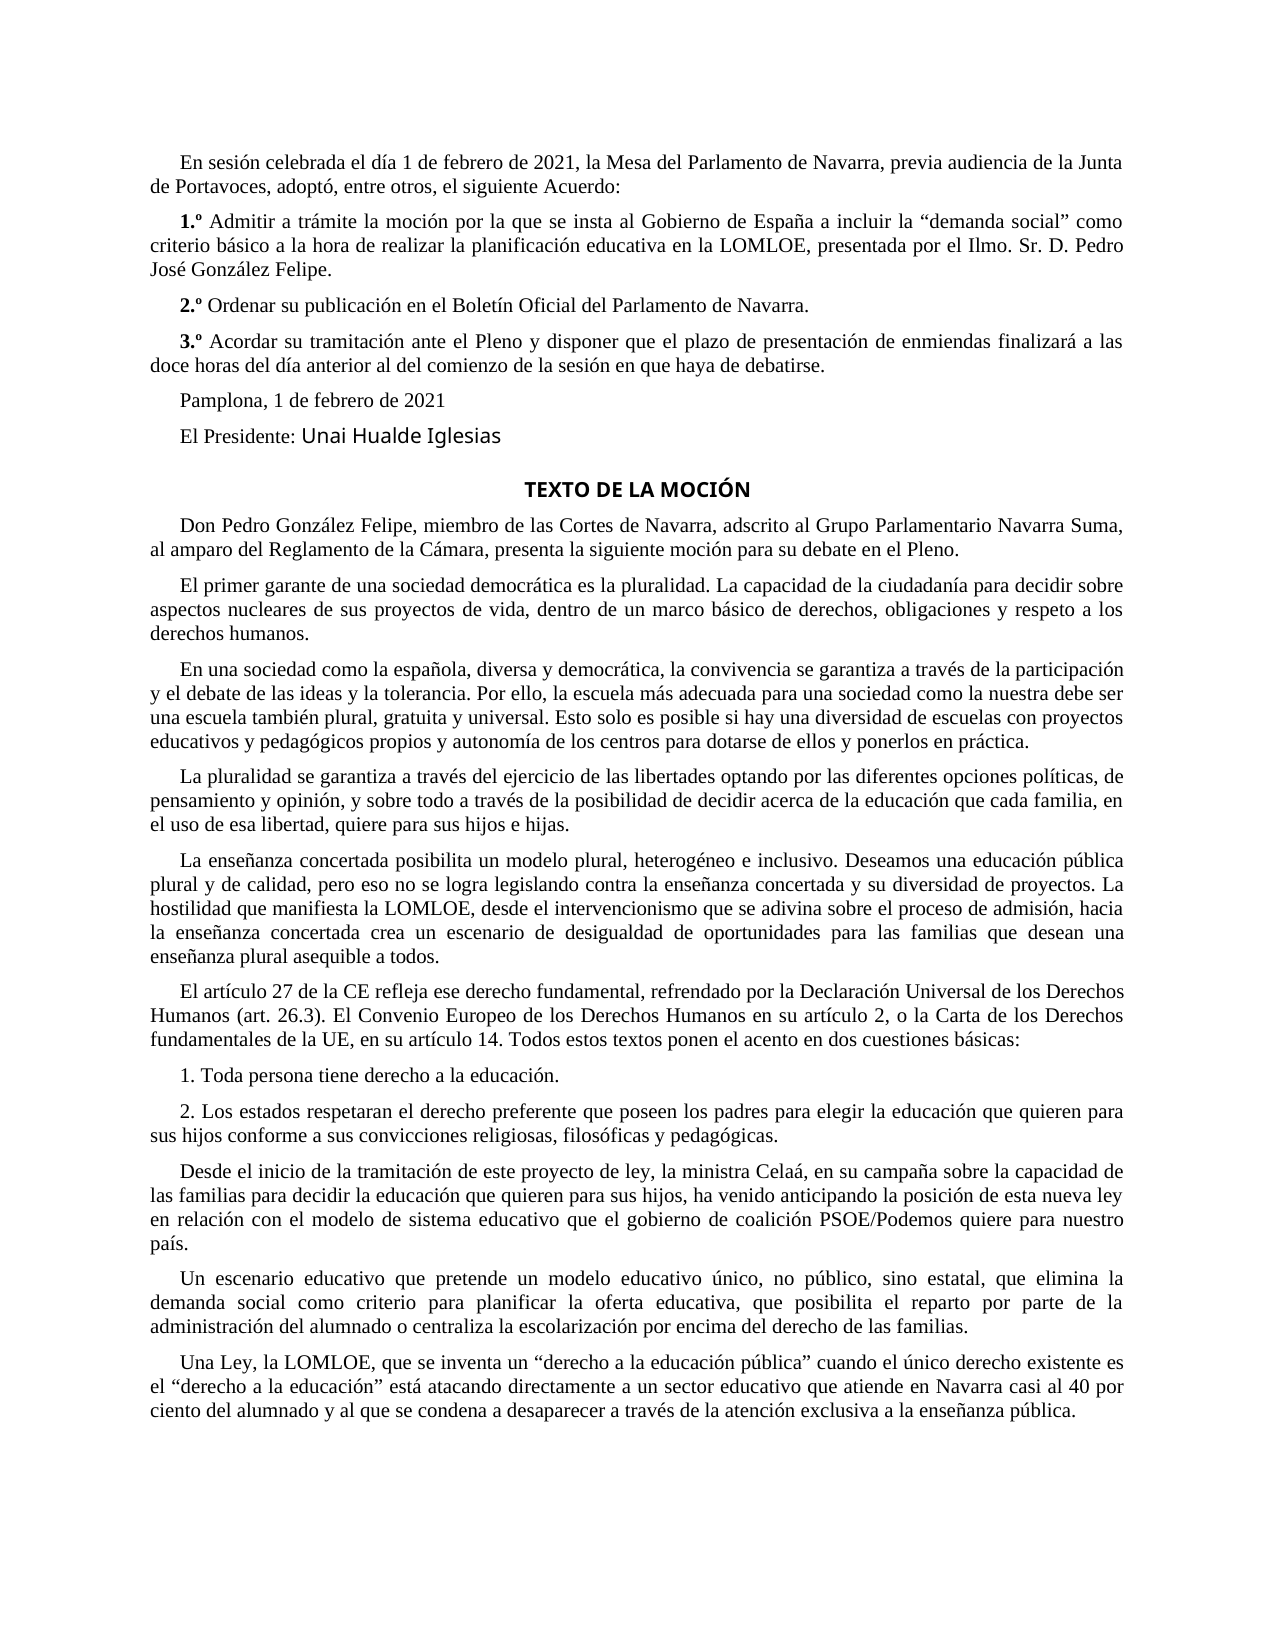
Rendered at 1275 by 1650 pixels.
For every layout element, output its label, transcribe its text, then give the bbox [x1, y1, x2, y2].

text El primer garante de una sociedad democrática es la pluralidad. La capacidad de la ciudadanía para decidir sobre aspectos nucleares de sus proyectos de vida, dentro de un marco básico de derechos, obligaciones y respeto a los derechos humanos. [150, 573, 1125, 645]
text Don Pedro González Felipe, miembro de las Cortes de Navarra, adscrito al Grupo Parlamentario Navarra Suma, al amparo del Reglamento de la Cámara, presenta la siguiente moción para su debate en el Pleno. [150, 514, 1125, 562]
text 3.º Acordar su tramitación ante el Pleno y disponer que el plazo de presentación de enmiendas finalizará a las doce horas del día anterior al del comienzo de la sesión en que haya de debatirse. [150, 329, 1125, 377]
text Un escenario educativo que pretende un modelo educativo único, no público, sino estatal, que elimina la demanda social como criterio para planificar la oferta educativa, que posibilita el reparto por parte de la administración del alumnado o centraliza la escolarización por encima del derecho de las familias. [150, 1266, 1125, 1338]
text 2. Los estados respetaran el derecho preferente que poseen los padres para elegir la educación que quieren para sus hijos conforme a sus convicciones religiosas, filosóficas y pedagógicas. [150, 1099, 1125, 1147]
text La enseñanza concertada posibilita un modelo plural, heterogéneo e inclusivo. Deseamos una educación pública plural y de calidad, pero eso no se logra legislando contra la enseñanza concertada y su diversidad de proyectos. La hostilidad que manifiesta la LOMLOE, desde el intervencionismo que se adivina sobre el proceso de admisión, hacia la enseñanza concertada crea un escenario de desigualdad de oportunidades para las familias que desean una enseñanza plural asequible a todos. [150, 848, 1125, 968]
text Desde el inicio de la tramitación de este proyecto de ley, la ministra Celaá, en su campaña sobre la capacidad de las familias para decidir la educación que quieren para sus hijos, ha venido anticipando la posición de esta nueva ley en relación con el modelo de sistema educativo que el gobierno de coalición PSOE/Podemos quiere para nuestro país. [150, 1159, 1125, 1255]
text Una Ley, la LOMLOE, que se inventa un “derecho a la educación pública” cuando el único derecho existente es el “derecho a la educación” está atacando directamente a un sector educativo que atiende en Navarra casi al 40 por ciento del alumnado y al que se condena a desaparecer a través de la atención exclusiva a la enseñanza pública. [150, 1350, 1125, 1422]
text El Presidente: Unai Hualde Iglesias [150, 424, 1125, 448]
text 1. Toda persona tiene derecho a la educación. [150, 1063, 1125, 1087]
text La pluralidad se garantiza a través del ejercicio de las libertades optando por las diferentes opciones políticas, de pensamiento y opinión, y sobre todo a través de la posibilidad de decidir acerca de la educación que cada familia, en el uso de esa libertad, quiere para sus hijos e hijas. [150, 764, 1125, 836]
text En una sociedad como la española, diversa y democrática, la convivencia se garantiza a través de la participación y el debate de las ideas y la tolerancia. Por ello, la escuela más adecuada para una sociedad como la nuestra debe ser una escuela también plural, gratuita y universal. Esto solo es posible si hay una diversidad de escuelas con proyectos educativos y pedagógicos propios y autonomía de los centros para dotarse de ellos y ponerlos en práctica. [150, 657, 1125, 753]
text 1.º Admitir a trámite la moción por la que se insta al Gobierno de España a incluir la “demanda social” como criterio básico a la hora de realizar la planificación educativa en la LOMLOE, presentada por el Ilmo. Sr. D. Pedro José González Felipe. [150, 210, 1125, 282]
text 2.º Ordenar su publicación en el Boletín Oficial del Parlamento de Navarra. [150, 293, 1125, 317]
text TEXTO DE LA MOCIÓN [150, 478, 1125, 502]
text En sesión celebrada el día 1 de febrero de 2021, la Mesa del Parlamento de Navarra, previa audiencia de la Junta de Portavoces, adoptó, entre otros, el siguiente Acuerdo: [150, 150, 1125, 198]
text El artículo 27 de la CE refleja ese derecho fundamental, refrendado por la Declaración Universal de los Derechos Humanos (art. 26.3). El Convenio Europeo de los Derechos Humanos en su artículo 2, o la Carta de los Derechos fundamentales de la UE, en su artículo 14. Todos estos textos ponen el acento en dos cuestiones básicas: [150, 980, 1125, 1052]
text Pamplona, 1 de febrero de 2021 [150, 389, 1125, 413]
